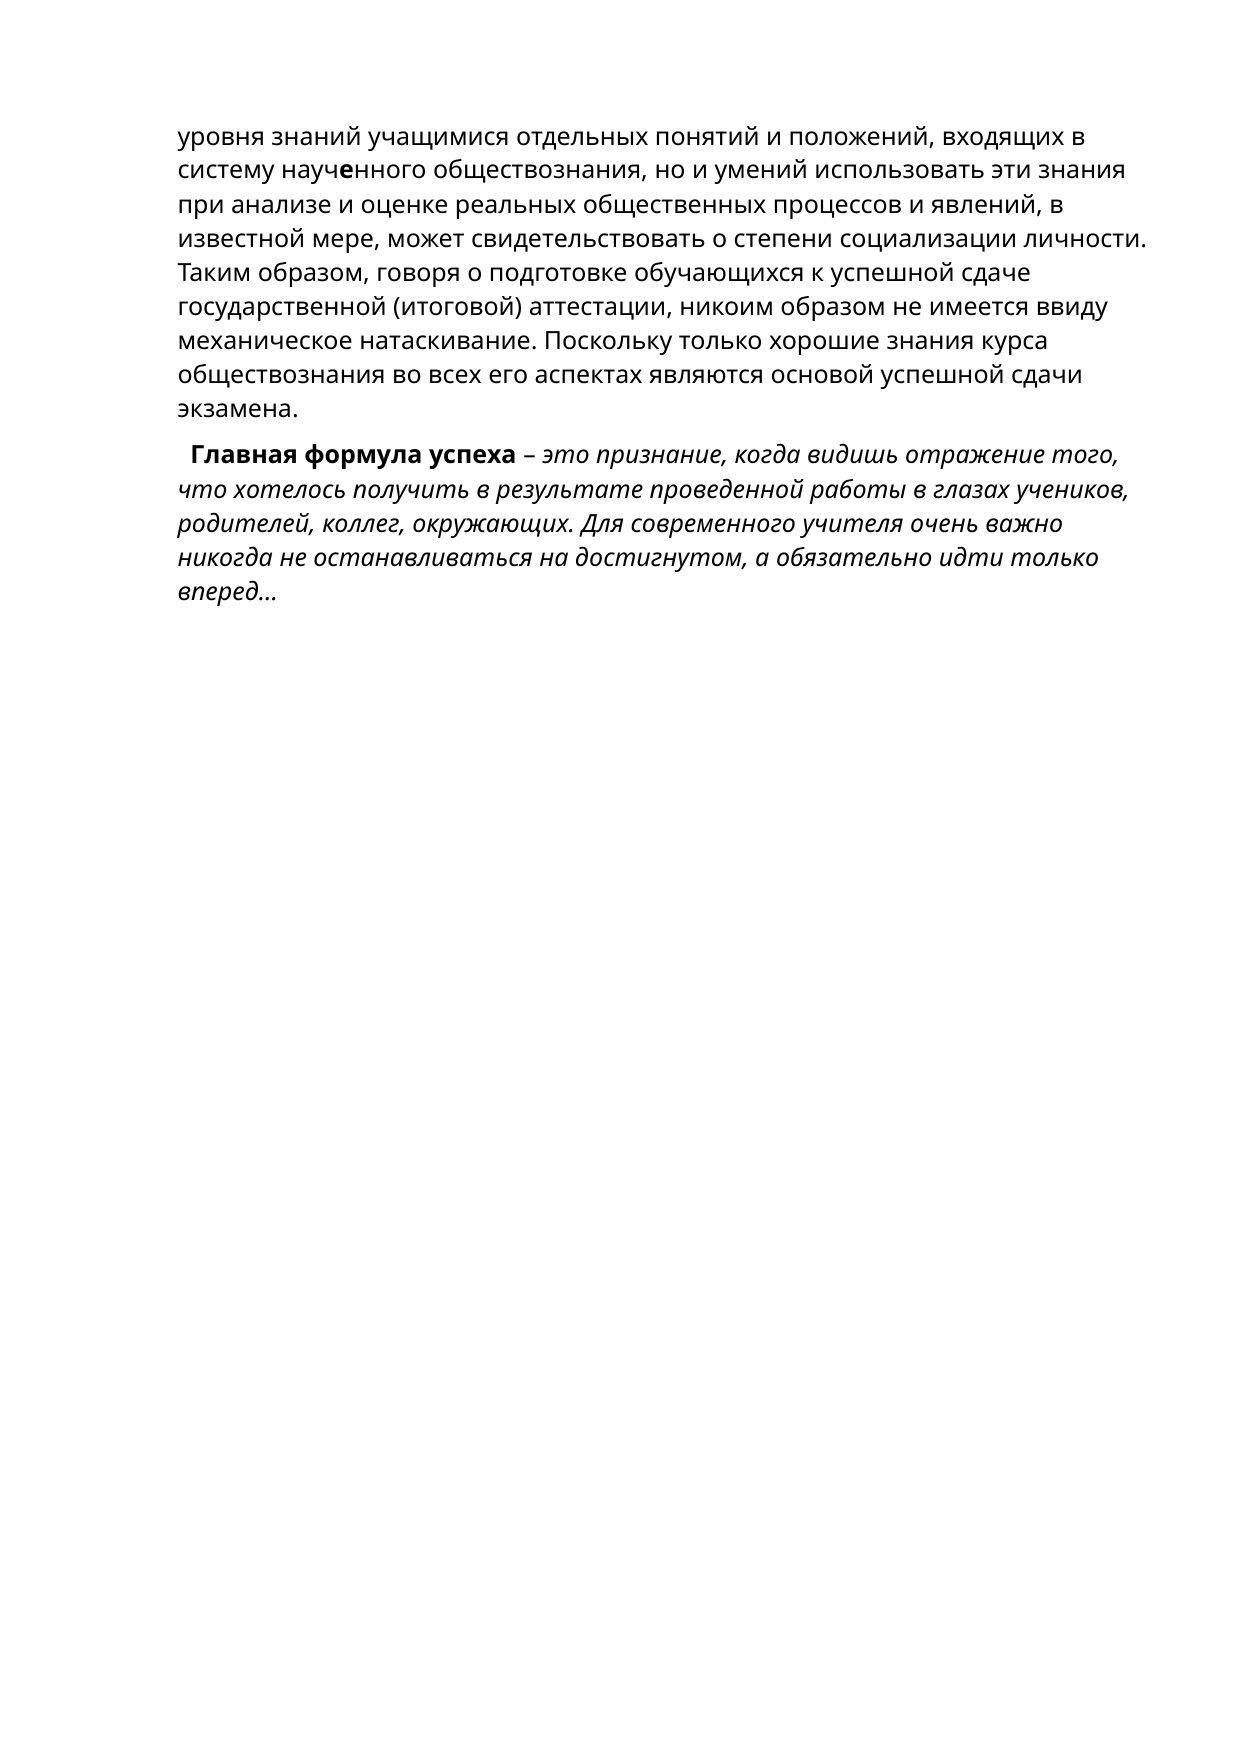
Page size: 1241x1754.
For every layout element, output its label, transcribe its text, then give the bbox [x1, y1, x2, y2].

text Главная формула успеха – это признание, когда видишь отражение того, что хотелось получить в результате проведенной работы в глазах учеников, родителей, коллег, окружающих. Для современного учителя очень важно никогда не останавливаться на достигнутом, а обязательно идти только вперед… [177, 437, 1152, 607]
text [177, 118, 1152, 425]
